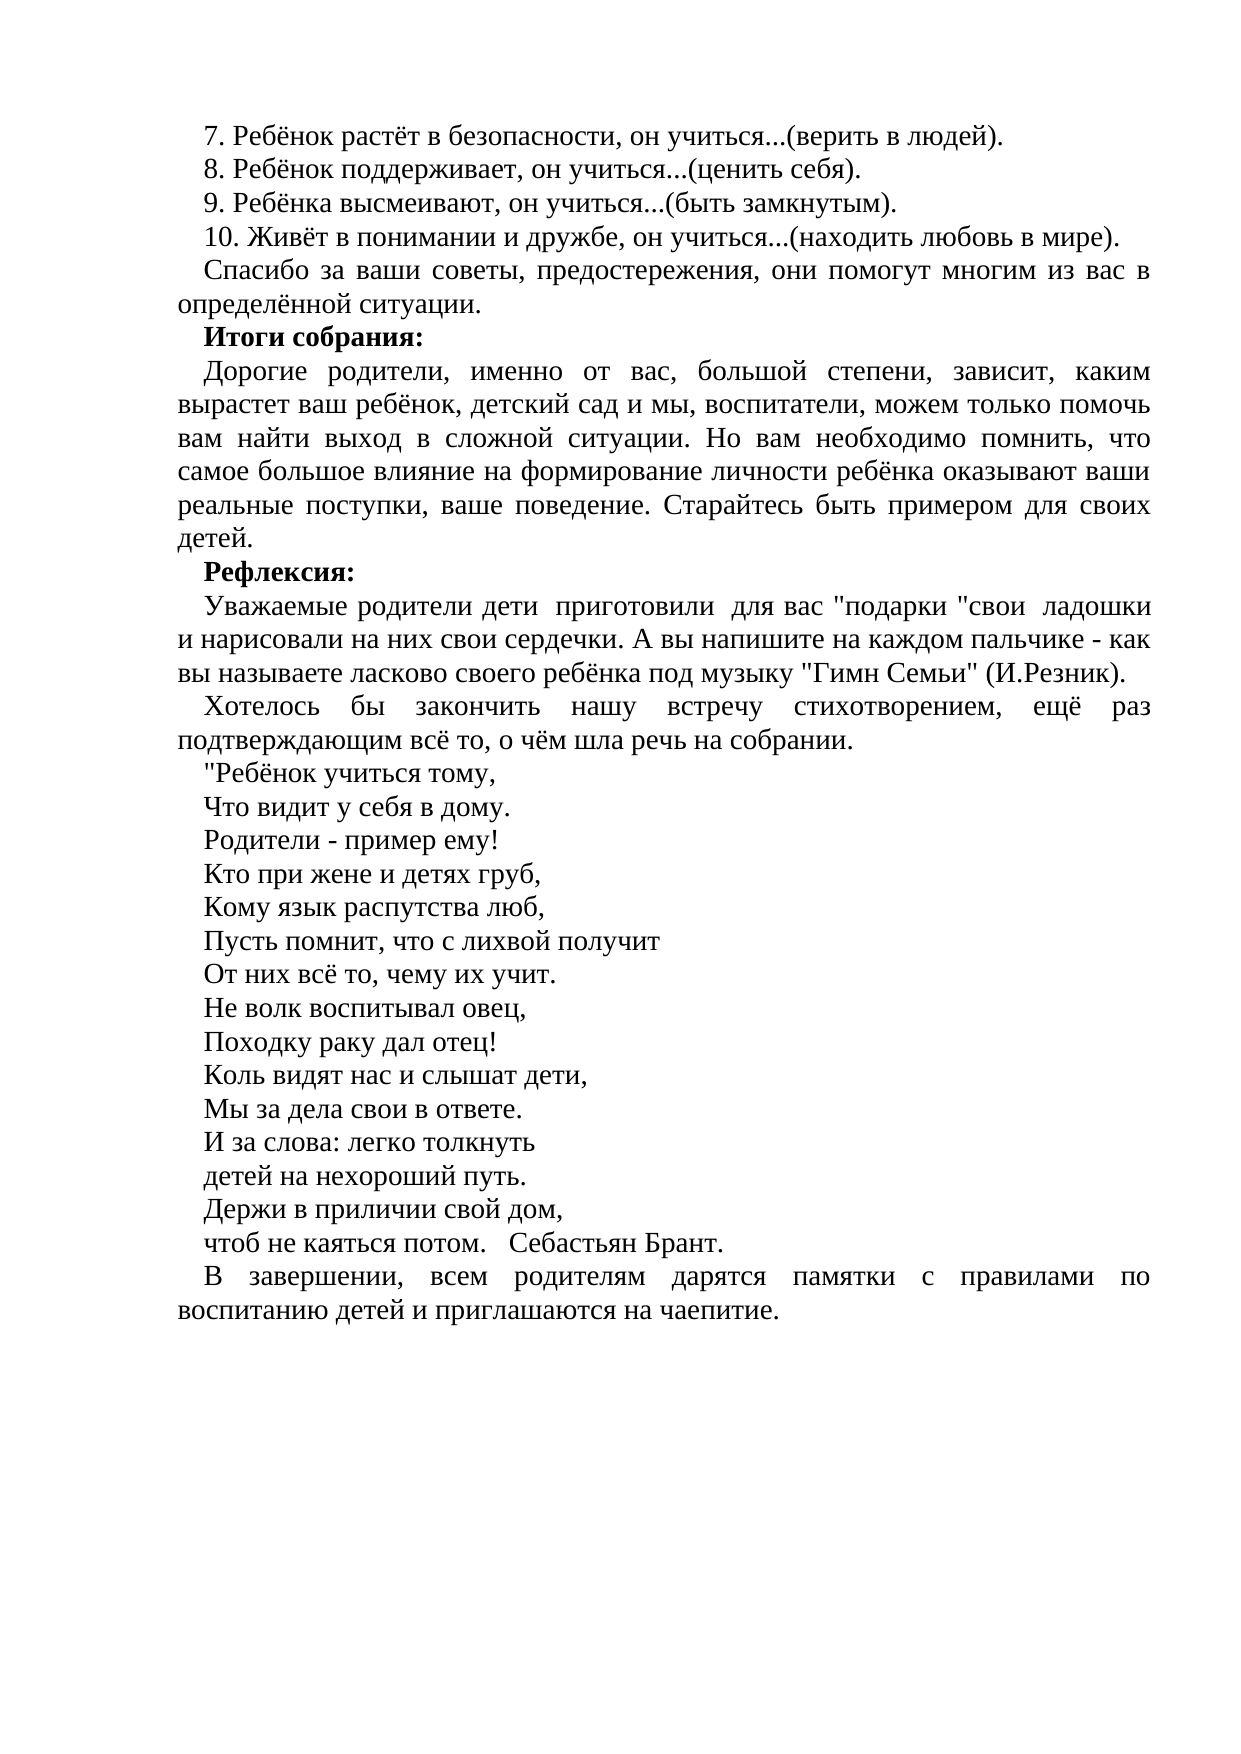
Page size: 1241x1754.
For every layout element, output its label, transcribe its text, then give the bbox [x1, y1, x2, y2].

text "Ребёнок учиться тому, [177, 755, 1152, 789]
text 7. Ребёнок растёт в безопасности, он учиться...(верить в людей). [177, 118, 1152, 152]
text Дорогие родители, именно от вас, большой степени, зависит, каким вырастет ваш ребёнок, детский сад и мы, воспитатели, можем только помочь вам найти выход в сложной ситуации. Но вам необходимо помнить, что самое большое влияние на формирование личности ребёнка оказывают ваши реальные поступки, ваше поведение. Старайтесь быть примером для своих детей. [177, 353, 1152, 554]
text 9. Ребёнка высмеивают, он учиться...(быть замкнутым). [177, 185, 1152, 219]
text И за слова: легко толкнуть [177, 1124, 1152, 1158]
text Держи в приличии свой дом, [177, 1191, 1152, 1225]
text детей на нехороший путь. [177, 1158, 1152, 1191]
text Рефлексия: [177, 554, 1152, 588]
text Коль видят нас и слышат дети, [177, 1057, 1152, 1091]
text Родители - пример ему! [177, 822, 1152, 856]
text Мы за дела свои в ответе. [177, 1091, 1152, 1124]
text 8. Ребёнок поддерживает, он учиться...(ценить себя). [177, 152, 1152, 185]
text Что видит у себя в дому. [177, 789, 1152, 822]
text От них всё то, чему их учит. [177, 957, 1152, 990]
text Походку раку дал отец! [177, 1024, 1152, 1057]
text Кому язык распутства люб, [177, 889, 1152, 923]
text 10. Живёт в понимании и дружбе, он учиться...(находить любовь в мире). [177, 219, 1152, 252]
text Спасибо за ваши советы, предостережения, они помогут многим из вас в определённой ситуации. [177, 252, 1152, 319]
text Хотелось бы закончить нашу встречу стихотворением, ещё раз подтверждающим всё то, о чём шла речь на собрании. [177, 688, 1152, 755]
text Итоги собрания: [177, 319, 1152, 353]
text чтоб не каяться потом. Себастьян Брант. [177, 1225, 1152, 1258]
text Пусть помнит, что с лихвой получит [177, 923, 1152, 957]
text Кто при жене и детях груб, [177, 856, 1152, 889]
text Уважаемые родители дети приготовили для вас "подарки "свои ладошки и нарисовали на них свои сердечки. А вы напишите на каждом пальчике - как вы называете ласково своего ребёнка под музыку "Гимн Семьи" (И.Резник). [177, 588, 1152, 688]
text Не волк воспитывал овец, [177, 990, 1152, 1024]
text В завершении, всем родителям дарятся памятки с правилами по воспитанию детей и приглашаются на чаепитие. [177, 1258, 1152, 1326]
